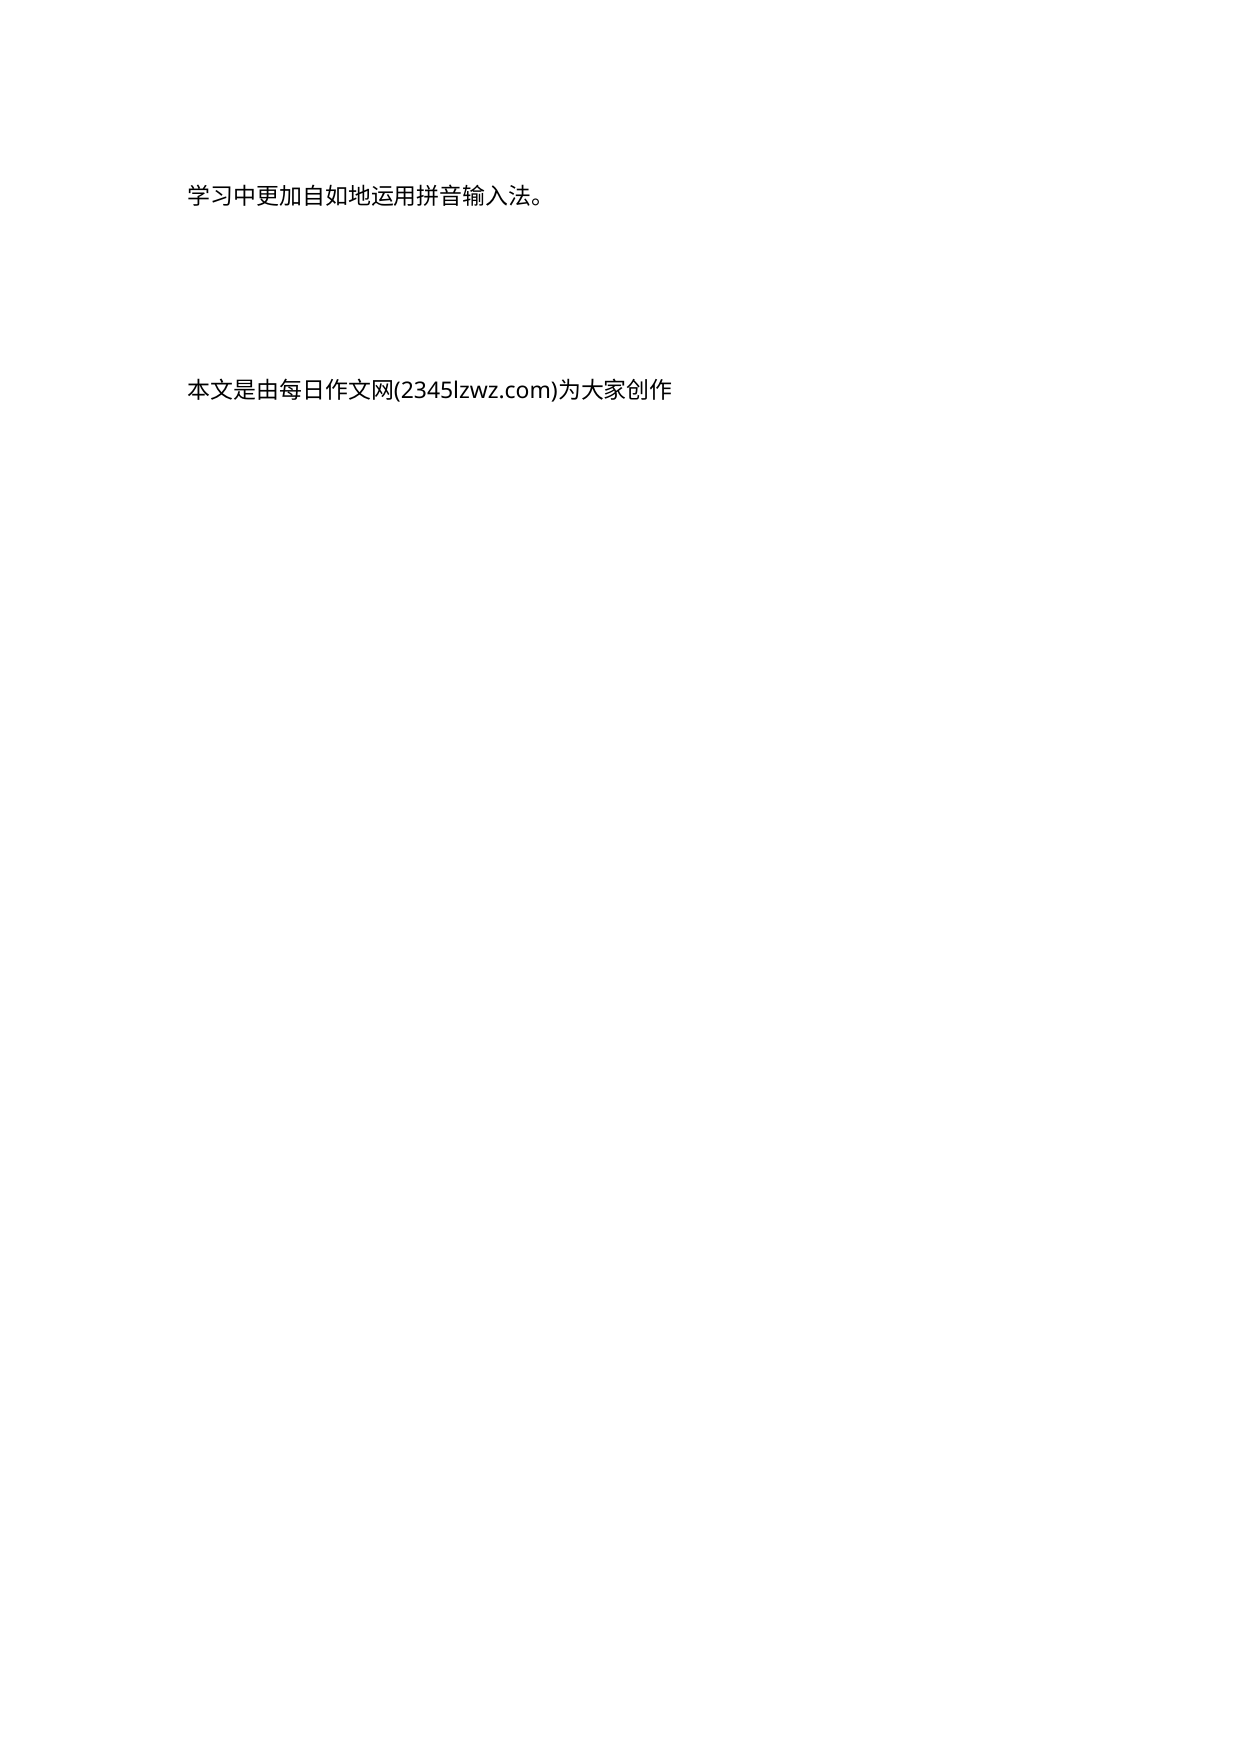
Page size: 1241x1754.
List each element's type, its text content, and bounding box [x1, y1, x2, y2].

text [187, 162, 1053, 227]
text 本文是由每日作文网(2345lzwz.com)为大家创作 [187, 356, 1053, 421]
